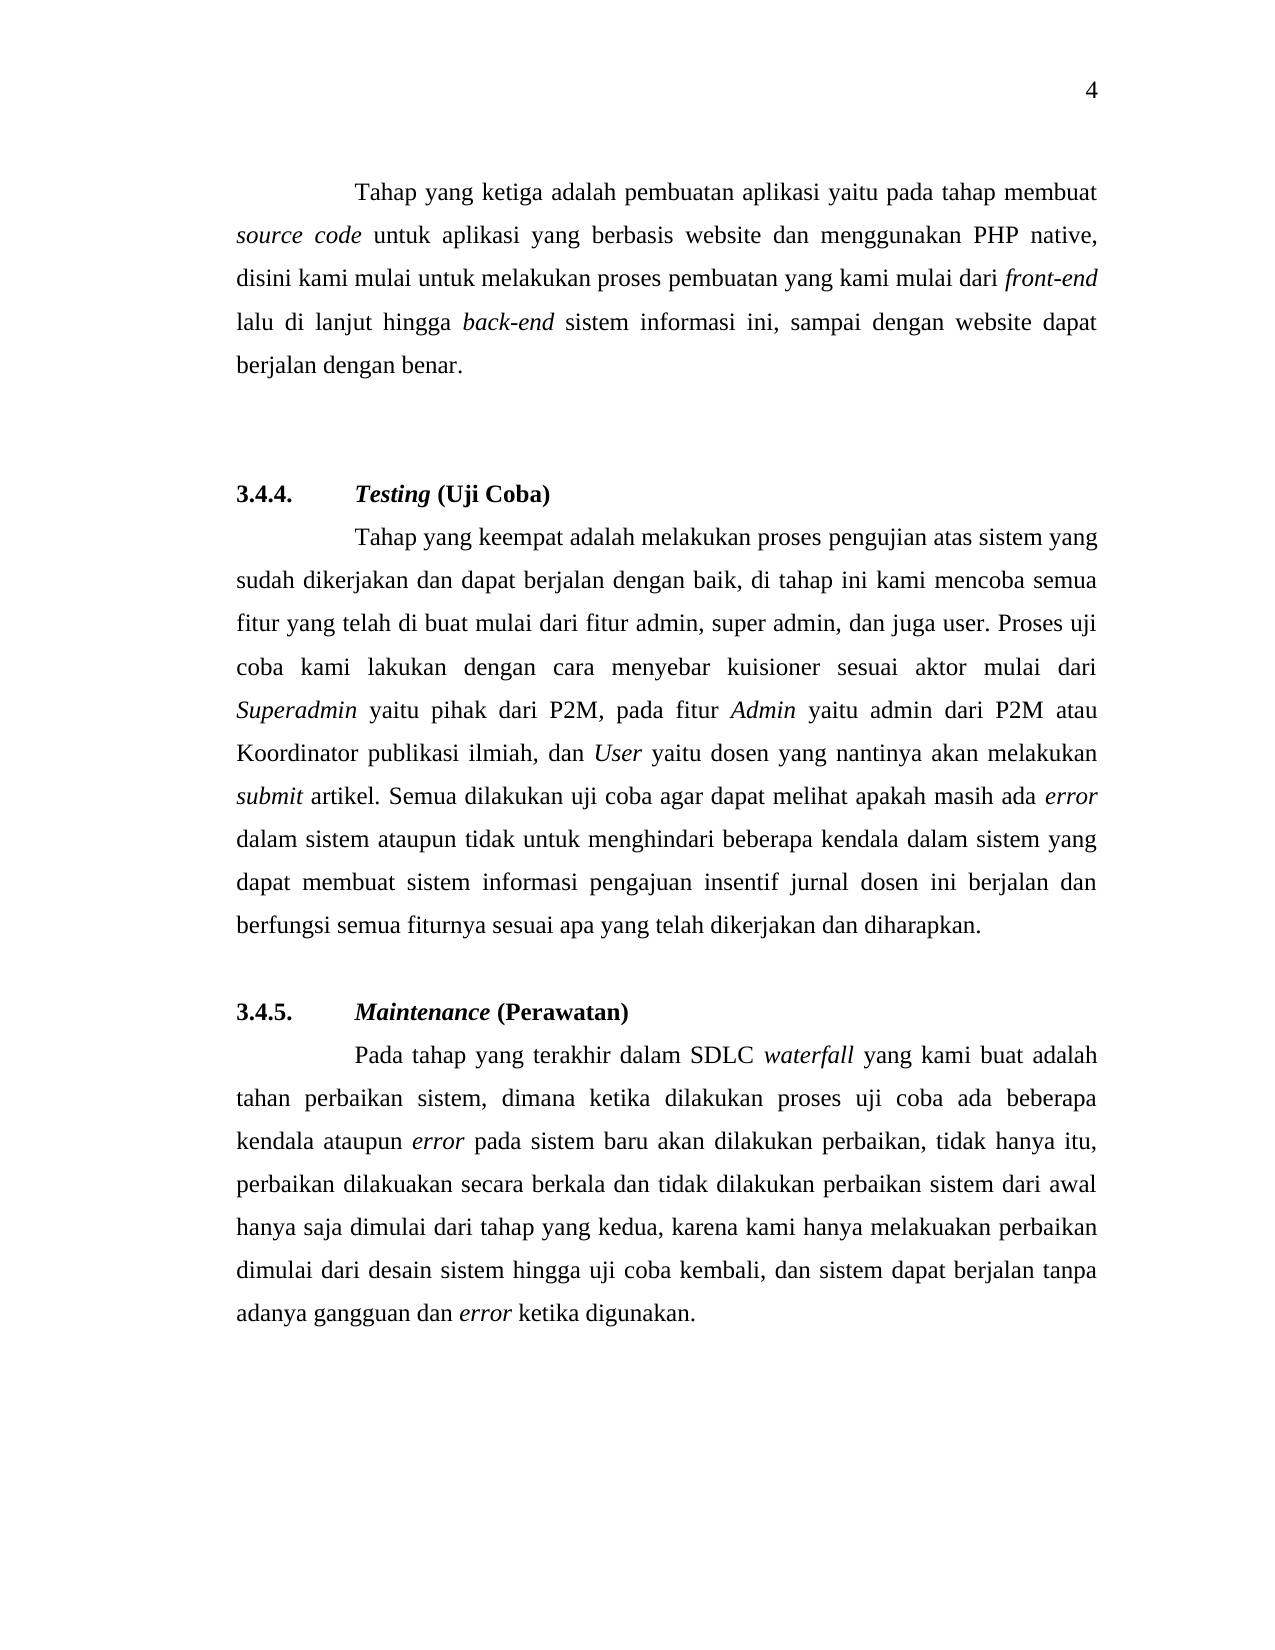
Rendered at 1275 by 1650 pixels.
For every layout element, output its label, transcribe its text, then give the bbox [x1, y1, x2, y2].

subtitle Tahap yang keempat adalah melakukan proses pengujian atas sistem yang sudah dikerjakan dan dapat berjalan dengan baik, di tahap ini kami mencoba semua fitur yang telah di buat mulai dari fitur admin, super admin, dan juga user. Proses uji coba kami lakukan dengan cara menyebar kuisioner sesuai aktor mulai dari Superadmin yaitu pihak dari P2M, pada fitur Admin yaitu admin dari P2M atau Koordinator publikasi ilmiah, dan User yaitu dosen yang nantinya akan melakukan submit artikel. Semua dilakukan uji coba agar dapat melihat apakah masih ada error dalam sistem ataupun tidak untuk menghindari beberapa kendala dalam sistem yang dapat membuat sistem informasi pengajuan insentif jurnal dosen ini berjalan dan berfungsi semua fiturnya sesuai apa yang telah dikerjakan dan diharapkan. [236, 522, 1098, 939]
subtitle 3.4.4. Testing (Uji Coba) [236, 479, 1098, 508]
subtitle 3.4.5. Maintenance (Perawatan) [236, 997, 1098, 1025]
subtitle Tahap yang ketiga adalah pembuatan aplikasi yaitu pada tahap membuat source code untuk aplikasi yang berbasis website dan menggunakan PHP native, disini kami mulai untuk melakukan proses pembuatan yang kami mulai dari front-end lalu di lanjut hingga back-end sistem informasi ini, sampai dengan website dapat berjalan dengan benar. [236, 177, 1098, 378]
subtitle Pada tahap yang terakhir dalam SDLC waterfall yang kami buat adalah tahan perbaikan sistem, dimana ketika dilakukan proses uji coba ada beberapa kendala ataupun error pada sistem baru akan dilakukan perbaikan, tidak hanya itu, perbaikan dilakuakan secara berkala dan tidak dilakukan perbaikan sistem dari awal hanya saja dimulai dari tahap yang kedua, karena kami hanya melakuakan perbaikan dimulai dari desain sistem hingga uji coba kembali, dan sistem dapat berjalan tanpa adanya gangguan dan error ketika digunakan. [236, 1040, 1098, 1327]
